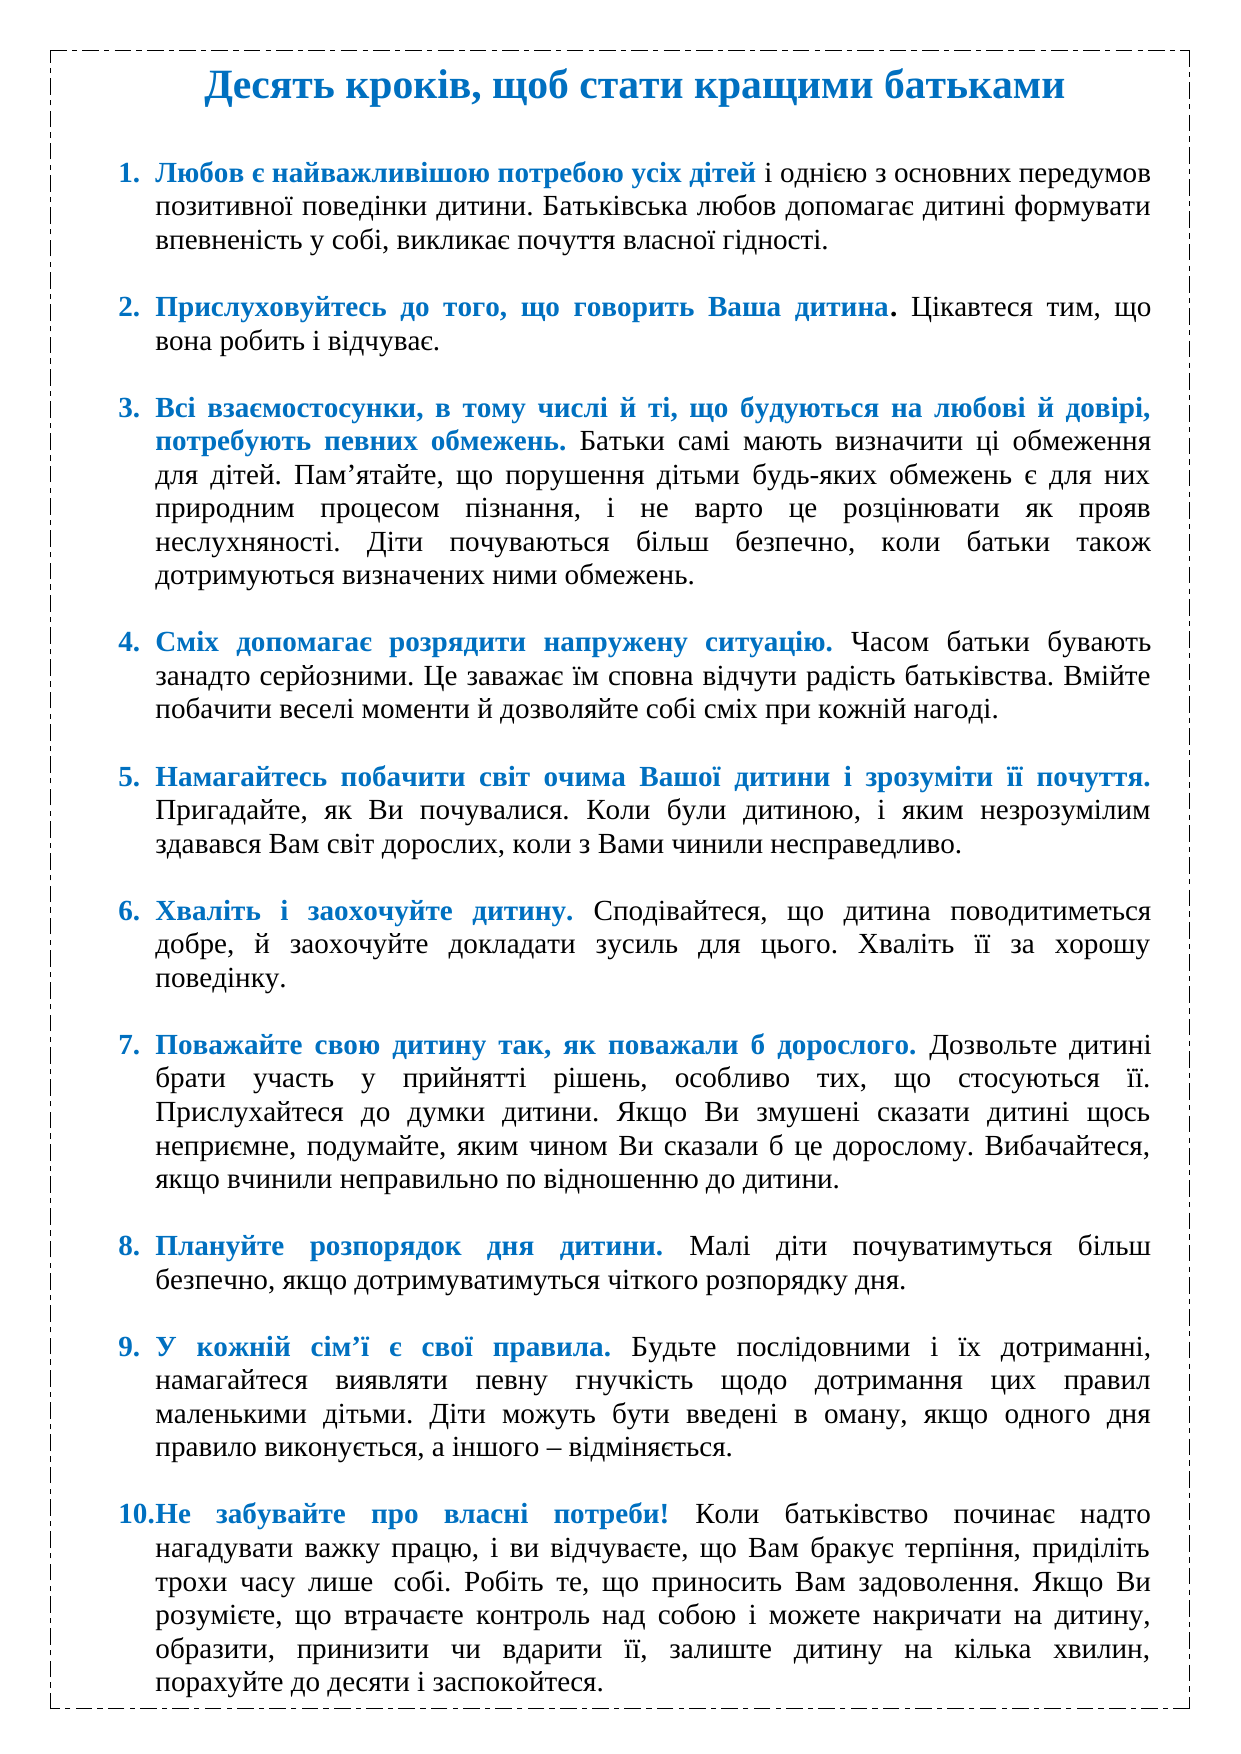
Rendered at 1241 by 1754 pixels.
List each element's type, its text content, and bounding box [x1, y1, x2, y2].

list Сміх допомагає розрядити напружену ситуацію. Часом батьки бувають занадто серйозними. Це заважає їм сповна відчути радість батьківства. Вмійте побачити веселі моменти й дозволяйте собі сміх при кожній нагоді. [118, 624, 1152, 725]
list У кожній сім’ї є свої правила. Будьте послідовними і їх дотриманні, намагайтеся виявляти певну гнучкість щодо дотримання цих правил маленькими дітьми. Діти можуть бути введені в оману, якщо одного дня правило виконується, а іншого – відміняється. [118, 1329, 1152, 1463]
list Прислуховуйтесь до того, що говорить Ваша дитина. Цікавтеся тим, що вона робить і відчуває. [118, 289, 1152, 356]
list Поважайте свою дитину так, як поважали б дорослого. Дозвольте дитині брати участь у прийнятті рішень, особливо тих, що стосуються її. Прислухайтеся до думки дитини. Якщо Ви змушені сказати дитині щось неприємне, подумайте, яким чином Ви сказали б це дорослому. Вибачайтеся, якщо вчинили неправильно по відношенню до дитини. [118, 1027, 1152, 1195]
list Любов є найважливішою потребою усіх дітей і однією з основних передумов позитивної поведінки дитини. Батьківська любов допомагає дитині формувати впевненість у собі, викликає почуття власної гідності. [118, 155, 1152, 256]
list Намагайтесь побачити світ очима Вашої дитини і зрозуміти її почуття. Пригадайте, як Ви почувалися. Коли були дитиною, і яким незрозумілим здавався Вам світ дорослих, коли з Вами чинили несправедливо. [118, 759, 1152, 859]
list Всі взаємостосунки, в тому числі й ті, що будуються на любові й довірі, потребують певних обмежень. Батьки самі мають визначити ці обмеження для дітей. Пам’ятайте, що порушення дітьми будь-яких обмежень є для них природним процесом пізнання, і не варто це розцінювати як прояв неслухняності. Діти почуваються більш безпечно, коли батьки також дотримуються визначених ними обмежень. [118, 390, 1152, 591]
list Не забувайте про власні потреби! Коли батьківство починає надто нагадувати важку працю, і ви відчуваєте, що Вам бракує терпіння, приділіть трохи часу лише собі. Робіть те, що приносить Вам задоволення. Якщо Ви розумієте, що втрачаєте контроль над собою і можете накричати на дитину, образити, принизити чи вдарити її, залиште дитину на кілька хвилин, порахуйте до десяти і заспокойтеся. [118, 1497, 1152, 1698]
list Хваліть і заохочуйте дитину. Сподівайтеся, що дитина поводитиметься добре, й заохочуйте докладати зусиль для цього. Хваліть її за хорошу поведінку. [118, 893, 1152, 993]
list Плануйте розпорядок дня дитини. Малі діти почуватимуться більш безпечно, якщо дотримуватимуться чіткого розпорядку дня. [118, 1228, 1152, 1295]
text Десять кроків, щоб стати кращими батьками [118, 59, 1152, 107]
